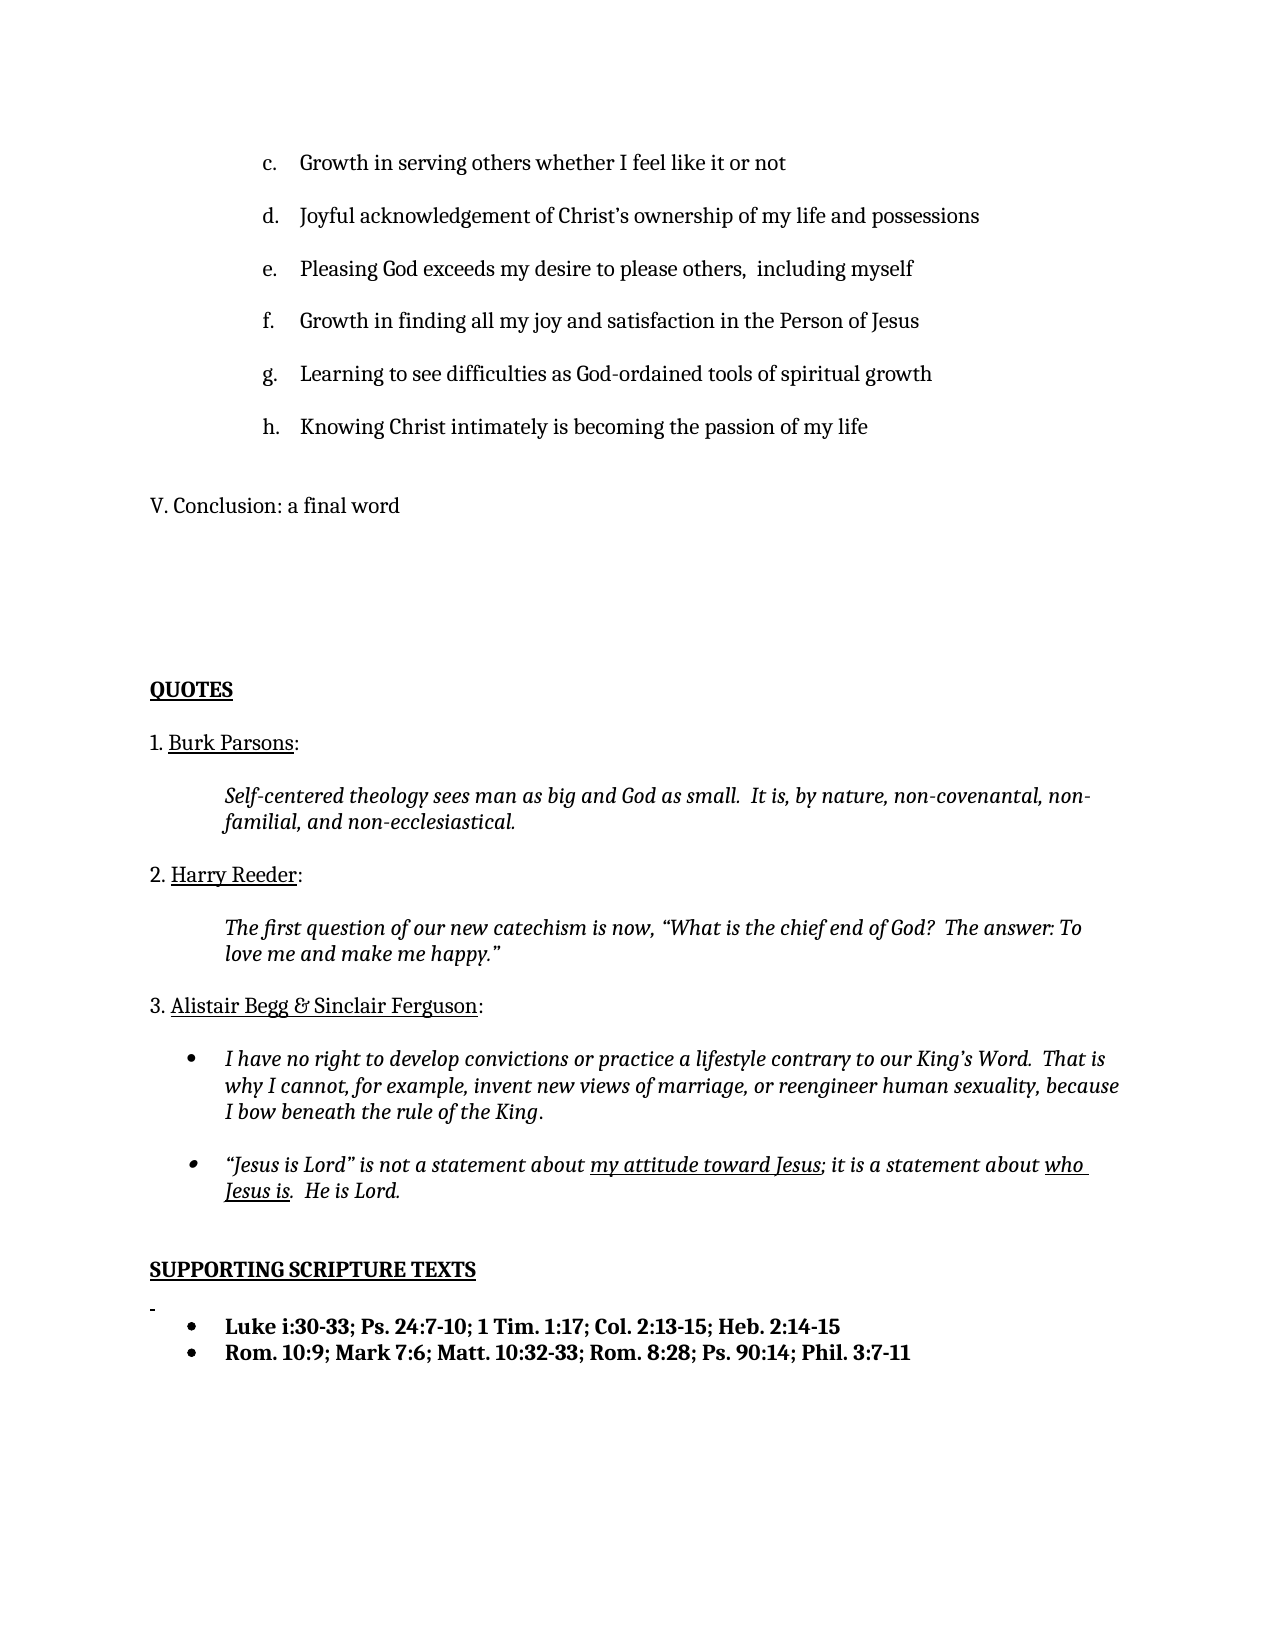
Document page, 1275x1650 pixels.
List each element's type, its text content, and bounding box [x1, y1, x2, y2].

text Self-centered theology sees man as big and God as small. It is, by nature, non-covenantal, non-familial, and non-ecclesiastical. [225, 782, 1125, 835]
list Growth in serving others whether I feel like it or not [262, 150, 1125, 176]
list Rom. 10:9; Mark 7:6; Matt. 10:32-33; Rom. 8:28; Ps. 90:14; Phil. 3:7-11 [187, 1340, 1125, 1366]
text The first question of our new catechism is now, “What is the chief end of God? The answer: To love me and make me happy.” [225, 914, 1125, 967]
text 2. Harry Reeder: [150, 862, 1125, 888]
list Growth in finding all my joy and satisfaction in the Person of Jesus [262, 308, 1125, 334]
text V. Conclusion: a final word [150, 493, 1125, 519]
list Learning to see difficulties as God-ordained tools of spiritual growth [262, 361, 1125, 387]
list I have no right to develop convictions or practice a lifestyle contrary to our King’s Word. That is why I cannot, for example, invent new views of marriage, or reengineer human sexuality, because I bow beneath the rule of the King. [187, 1046, 1125, 1125]
list “Jesus is Lord” is not a statement about my attitude toward Jesus; it is a statement about who Jesus is. He is Lord. [187, 1151, 1125, 1204]
text 3. Alistair Begg & Sinclair Ferguson: [150, 993, 1125, 1020]
list Pleasing God exceeds my desire to please others, including myself [262, 255, 1125, 282]
text 1. Burk Parsons: [150, 730, 1125, 756]
list Knowing Christ intimately is becoming the passion of my life [262, 413, 1125, 440]
text SUPPORTING SCRIPTURE TEXTS [150, 1257, 1125, 1283]
list Joyful acknowledgement of Christ’s ownership of my life and possessions [262, 203, 1125, 229]
text QUOTES [150, 677, 1125, 703]
list Luke i:30-33; Ps. 24:7-10; 1 Tim. 1:17; Col. 2:13-15; Heb. 2:14-15 [187, 1314, 1125, 1340]
